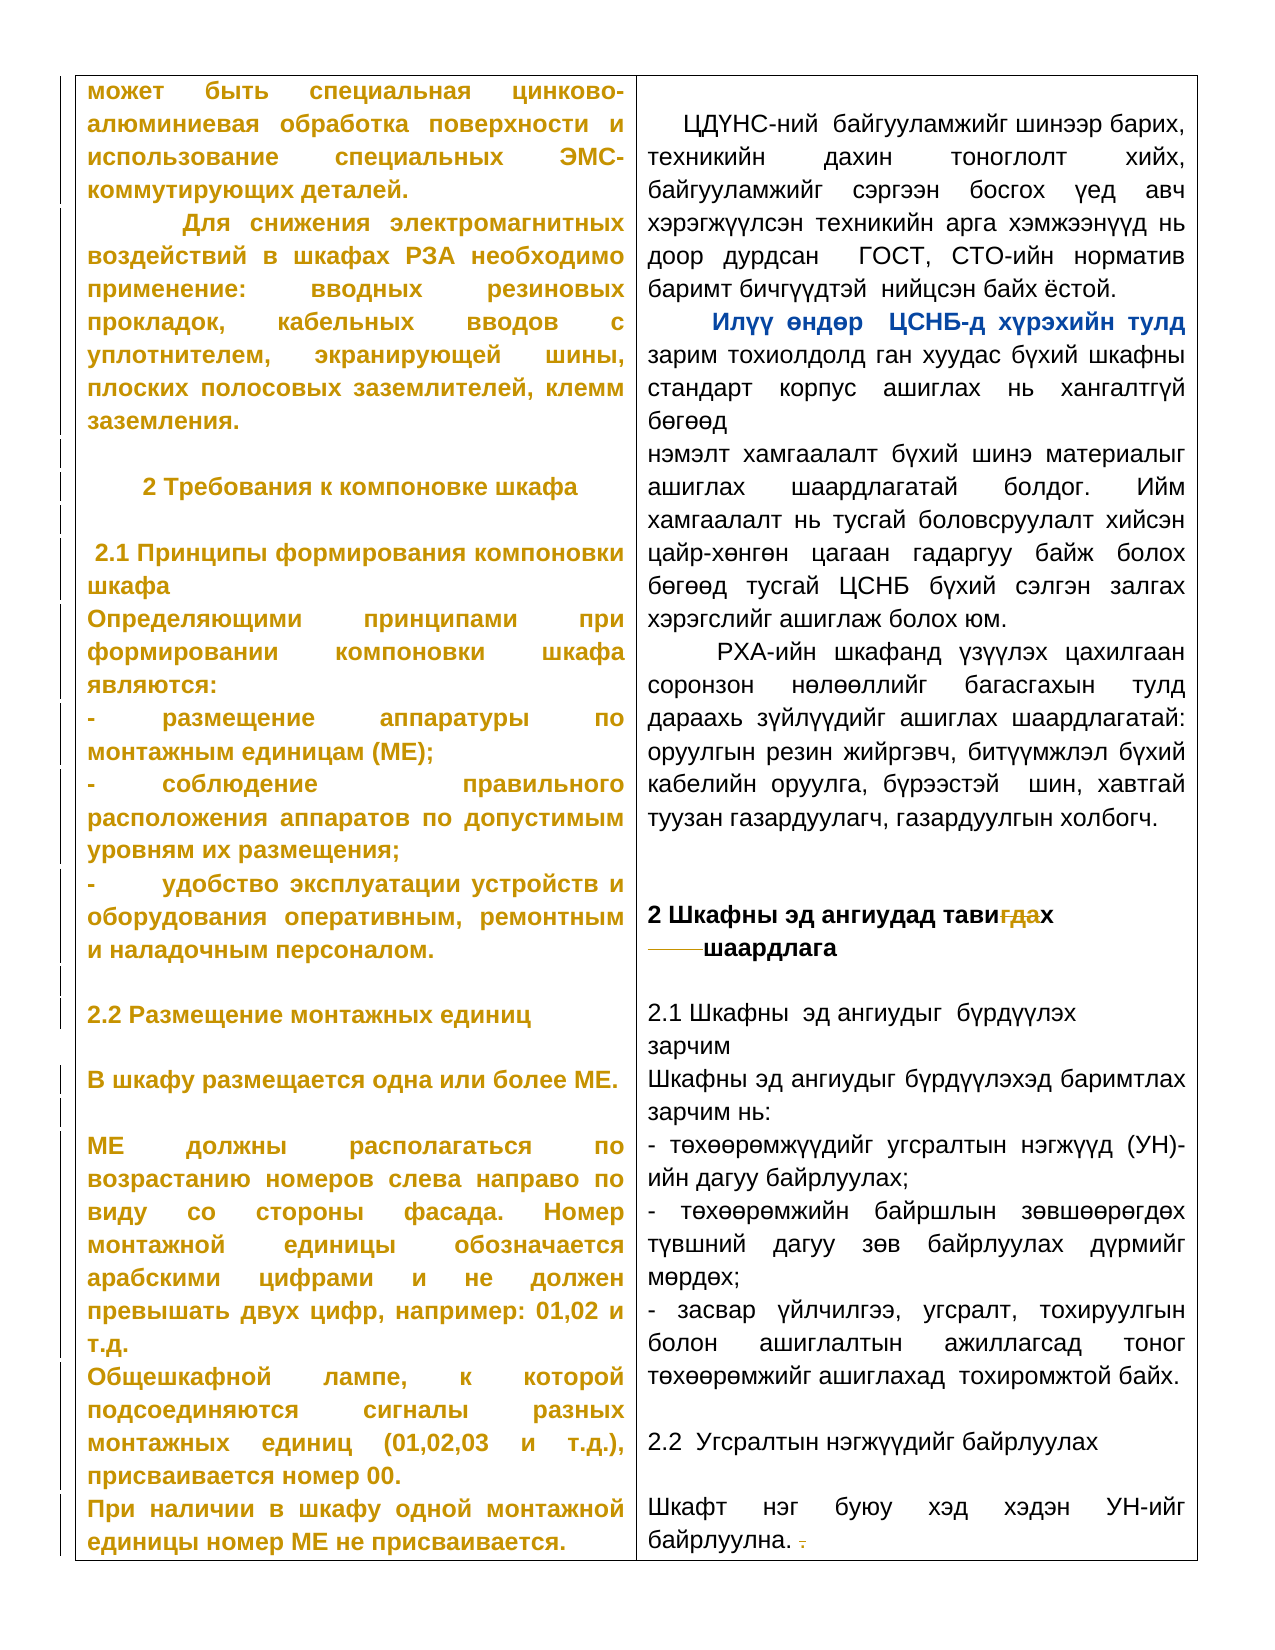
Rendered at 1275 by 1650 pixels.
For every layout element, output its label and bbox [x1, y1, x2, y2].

table_header [76, 76, 636, 1560]
table_header [637, 76, 1197, 1560]
